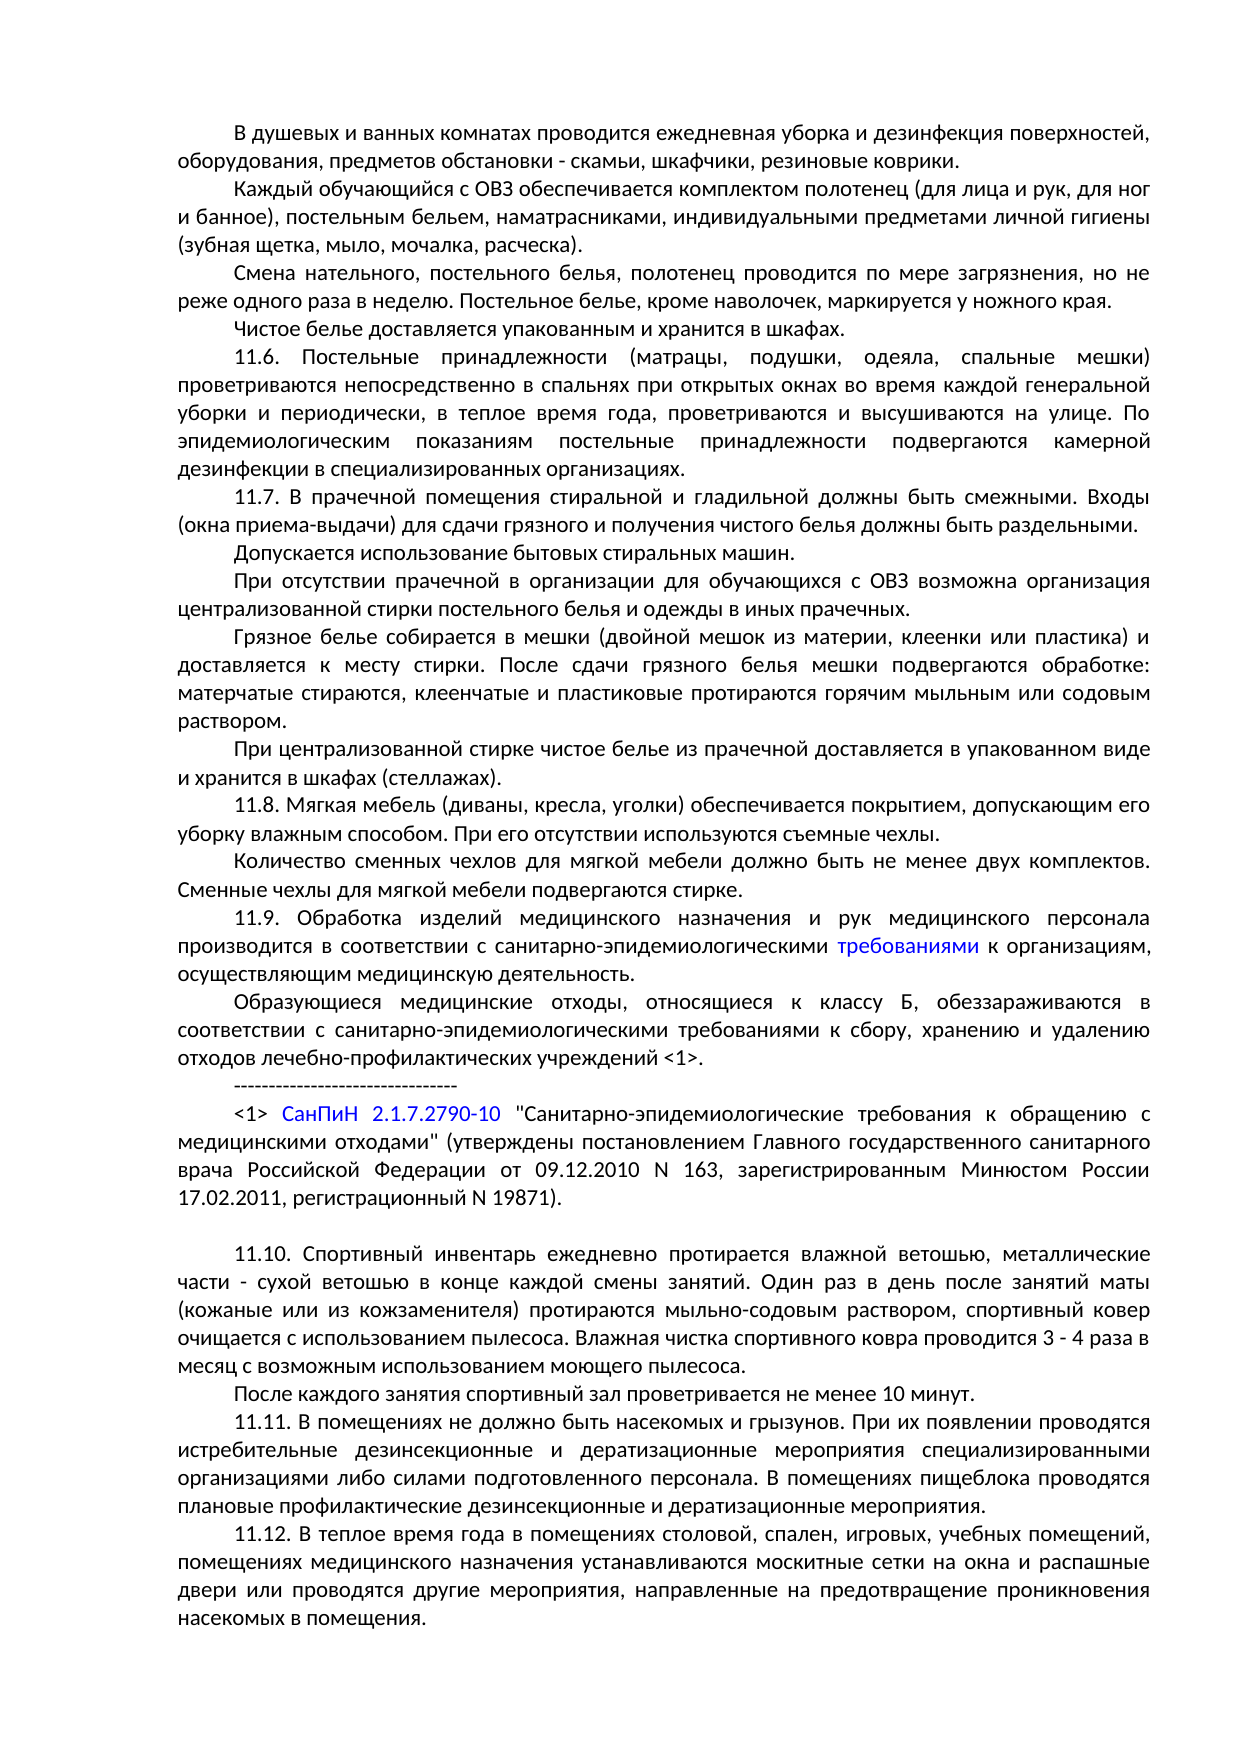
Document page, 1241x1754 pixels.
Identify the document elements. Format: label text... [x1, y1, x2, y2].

text Смена нательного, постельного белья, полотенец проводится по мере загрязнения, но не реже одного раза в неделю. Постельное белье, кроме наволочек, маркируется у ножного края. [177, 258, 1152, 314]
text 11.6. Постельные принадлежности (матрацы, подушки, одеяла, спальные мешки) проветриваются непосредственно в спальнях при открытых окнах во время каждой генеральной уборки и периодически, в теплое время года, проветриваются и высушиваются на улице. По эпидемиологическим показаниям постельные принадлежности подвергаются камерной дезинфекции в специализированных организациях. [177, 342, 1152, 482]
text Каждый обучающийся с ОВЗ обеспечивается комплектом полотенец (для лица и рук, для ног и банное), постельным бельем, наматрасниками, индивидуальными предметами личной гигиены (зубная щетка, мыло, мочалка, расческа). [177, 174, 1152, 258]
text <1> СанПиН 2.1.7.2790-10 "Санитарно-эпидемиологические требования к обращению с медицинскими отходами" (утверждены постановлением Главного государственного санитарного врача Российской Федерации от 09.12.2010 N 163, зарегистрированным Минюстом России 17.02.2011, регистрационный N 19871). [177, 1099, 1152, 1211]
text Грязное белье собирается в мешки (двойной мешок из материи, клеенки или пластика) и доставляется к месту стирки. После сдачи грязного белья мешки подвергаются обработке: матерчатые стираются, клеенчатые и пластиковые протираются горячим мыльным или содовым раствором. [177, 622, 1152, 734]
text Допускается использование бытовых стиральных машин. [177, 538, 1152, 566]
text Чистое белье доставляется упакованным и хранится в шкафах. [177, 314, 1152, 342]
text 11.11. В помещениях не должно быть насекомых и грызунов. При их появлении проводятся истребительные дезинсекционные и дератизационные мероприятия специализированными организациями либо силами подготовленного персонала. В помещениях пищеблока проводятся плановые профилактические дезинсекционные и дератизационные мероприятия. [177, 1407, 1152, 1519]
text В душевых и ванных комнатах проводится ежедневная уборка и дезинфекция поверхностей, оборудования, предметов обстановки - скамьи, шкафчики, резиновые коврики. [177, 118, 1152, 174]
text 11.8. Мягкая мебель (диваны, кресла, уголки) обеспечивается покрытием, допускающим его уборку влажным способом. При его отсутствии используются съемные чехлы. [177, 791, 1152, 847]
text 11.12. В теплое время года в помещениях столовой, спален, игровых, учебных помещений, помещениях медицинского назначения устанавливаются москитные сетки на окна и распашные двери или проводятся другие мероприятия, направленные на предотвращение проникновения насекомых в помещения. [177, 1519, 1152, 1631]
text Образующиеся медицинские отходы, относящиеся к классу Б, обеззараживаются в соответствии с санитарно-эпидемиологическими требованиями к сбору, хранению и удалению отходов лечебно-профилактических учреждений <1>. [177, 987, 1152, 1071]
text 11.9. Обработка изделий медицинского назначения и рук медицинского персонала производится в соответствии с санитарно-эпидемиологическими требованиями к организациям, осуществляющим медицинскую деятельность. [177, 903, 1152, 987]
text 11.7. В прачечной помещения стиральной и гладильной должны быть смежными. Входы (окна приема-выдачи) для сдачи грязного и получения чистого белья должны быть раздельными. [177, 482, 1152, 538]
text -------------------------------- [177, 1071, 1152, 1099]
text 11.10. Спортивный инвентарь ежедневно протирается влажной ветошью, металлические части - сухой ветошью в конце каждой смены занятий. Один раз в день после занятий маты (кожаные или из кожзаменителя) протираются мыльно-содовым раствором, спортивный ковер очищается с использованием пылесоса. Влажная чистка спортивного ковра проводится 3 - 4 раза в месяц с возможным использованием моющего пылесоса. [177, 1239, 1152, 1379]
text Количество сменных чехлов для мягкой мебели должно быть не менее двух комплектов. Сменные чехлы для мягкой мебели подвергаются стирке. [177, 847, 1152, 903]
text После каждого занятия спортивный зал проветривается не менее 10 минут. [177, 1379, 1152, 1407]
text При централизованной стирке чистое белье из прачечной доставляется в упакованном виде и хранится в шкафах (стеллажах). [177, 734, 1152, 791]
text При отсутствии прачечной в организации для обучающихся с ОВЗ возможна организация централизованной стирки постельного белья и одежды в иных прачечных. [177, 566, 1152, 622]
